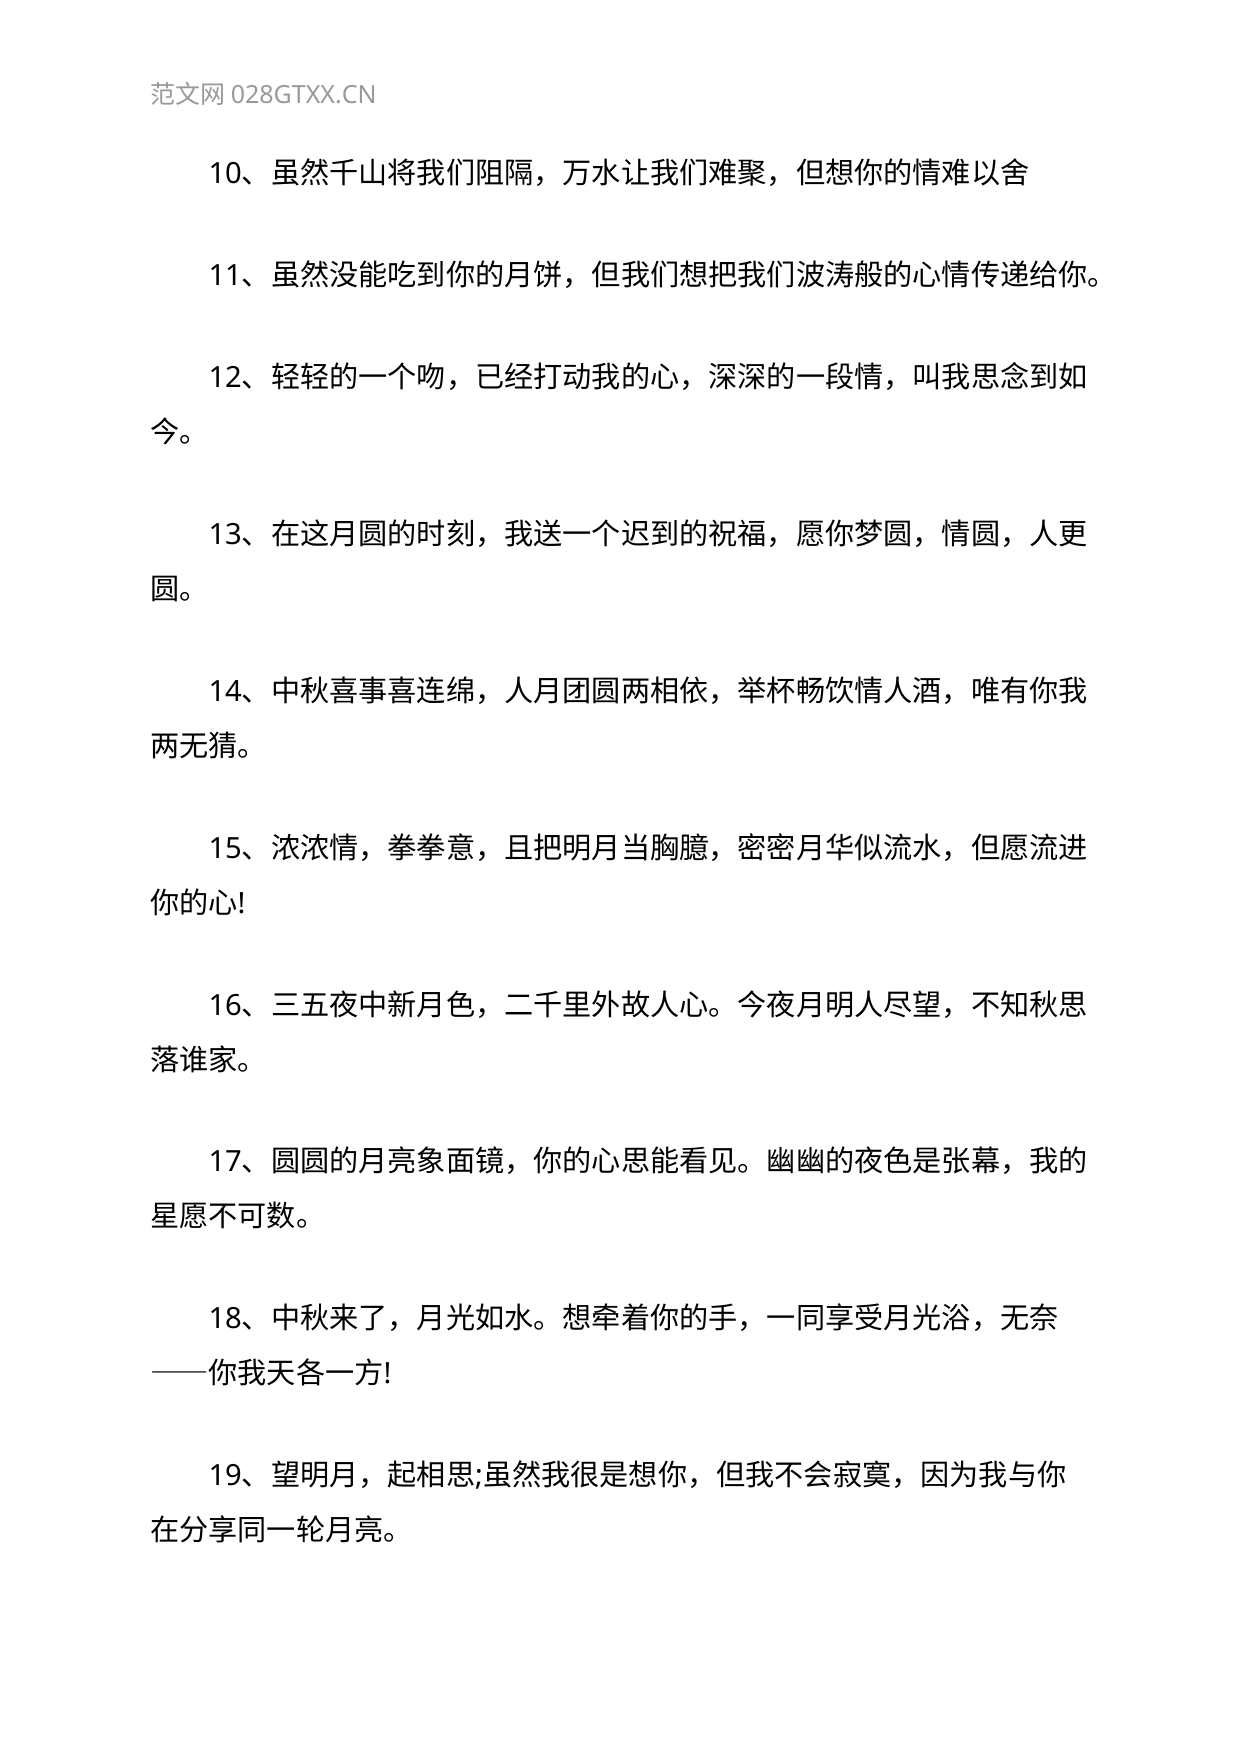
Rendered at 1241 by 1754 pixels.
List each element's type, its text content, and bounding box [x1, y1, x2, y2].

text 17、圆圆的月亮象面镜，你的心思能看见。幽幽的夜色是张幕，我的星愿不可数。 [150, 1138, 1090, 1235]
text 15、浓浓情，拳拳意，且把明月当胸臆，密密月华似流水，但愿流进你的心! [150, 824, 1090, 922]
text 13、在这月圆的时刻，我送一个迟到的祝福，愿你梦圆，情圆，人更圆。 [150, 511, 1090, 608]
text 12、轻轻的一个吻，已经打动我的心，深深的一段情，叫我思念到如今。 [150, 354, 1090, 451]
text 11、虽然没能吃到你的月饼，但我们想把我们波涛般的心情传递给你。 [150, 252, 1090, 294]
text 16、三五夜中新月色，二千里外故人心。今夜月明人尽望，不知秋思落谁家。 [150, 981, 1090, 1078]
text 14、中秋喜事喜连绵，人月团圆两相依，举杯畅饮情人酒，唯有你我两无猜。 [150, 667, 1090, 765]
text 10、虽然千山将我们阻隔，万水让我们难聚，但想你的情难以舍 [150, 150, 1090, 192]
text 18、中秋来了，月光如水。想牵着你的手，一同享受月光浴，无奈——你我天各一方! [150, 1295, 1090, 1392]
text 19、望明月，起相思;虽然我很是想你，但我不会寂寞，因为我与你在分享同一轮月亮。 [150, 1452, 1090, 1549]
